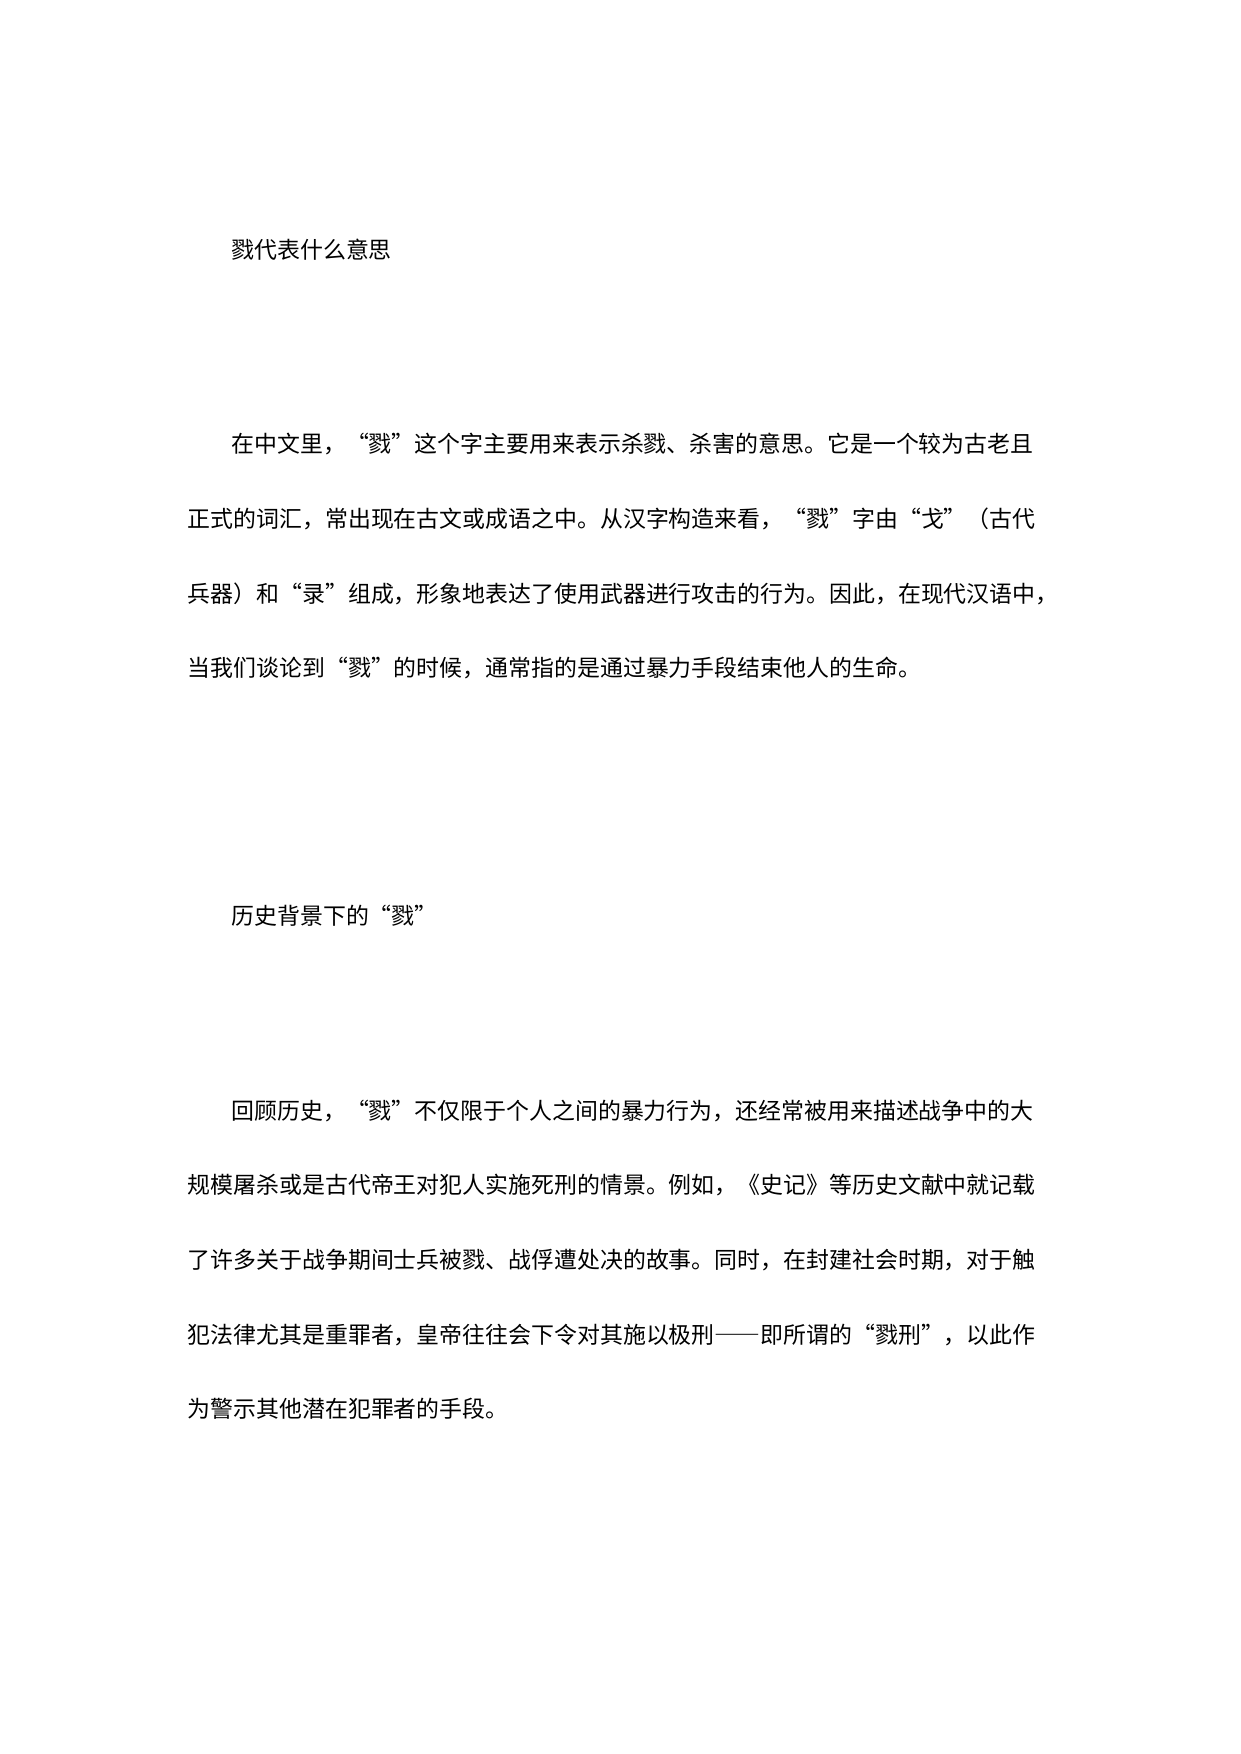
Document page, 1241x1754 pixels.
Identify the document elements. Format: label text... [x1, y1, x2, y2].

text 戮代表什么意思 [187, 216, 1053, 281]
text 回顾历史，“戮”不仅限于个人之间的暴力行为，还经常被用来描述战争中的大规模屠杀或是古代帝王对犯人实施死刑的情景。例如，《史记》等历史文献中就记载了许多关于战争期间士兵被戮、战俘遭处决的故事。同时，在封建社会时期，对于触犯法律尤其是重罪者，皇帝往往会下令对其施以极刑——即所谓的“戮刑”，以此作为警示其他潜在犯罪者的手段。 [187, 1077, 1053, 1441]
text 历史背景下的“戮” [187, 882, 1053, 947]
text 在中文里，“戮”这个字主要用来表示杀戮、杀害的意思。它是一个较为古老且正式的词汇，常出现在古文或成语之中。从汉字构造来看，“戮”字由“戈”（古代兵器）和“录”组成，形象地表达了使用武器进行攻击的行为。因此，在现代汉语中，当我们谈论到“戮”的时候，通常指的是通过暴力手段结束他人的生命。 [187, 410, 1053, 699]
